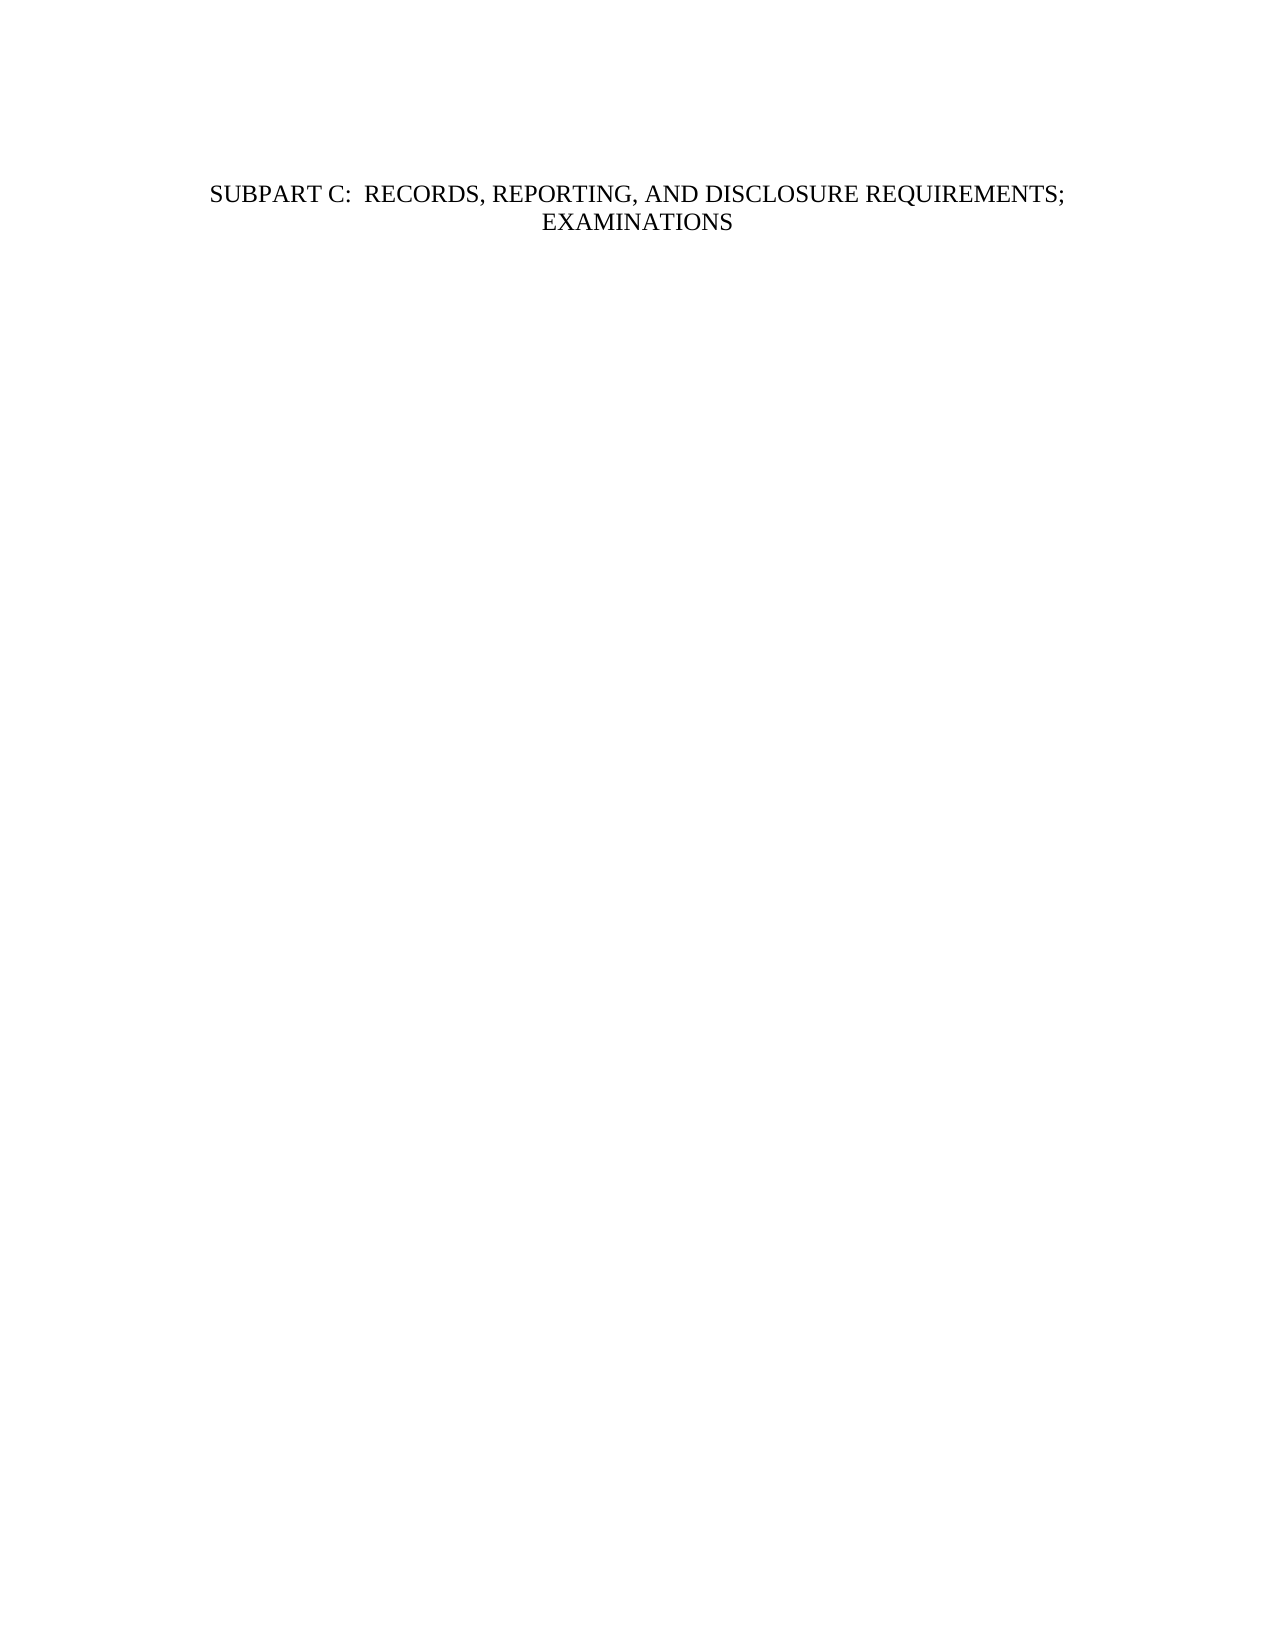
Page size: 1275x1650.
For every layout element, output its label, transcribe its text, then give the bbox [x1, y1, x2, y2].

text SUBPART C: RECORDS, REPORTING, AND DISCLOSURE REQUIREMENTS; EXAMINATIONS [150, 179, 1125, 236]
